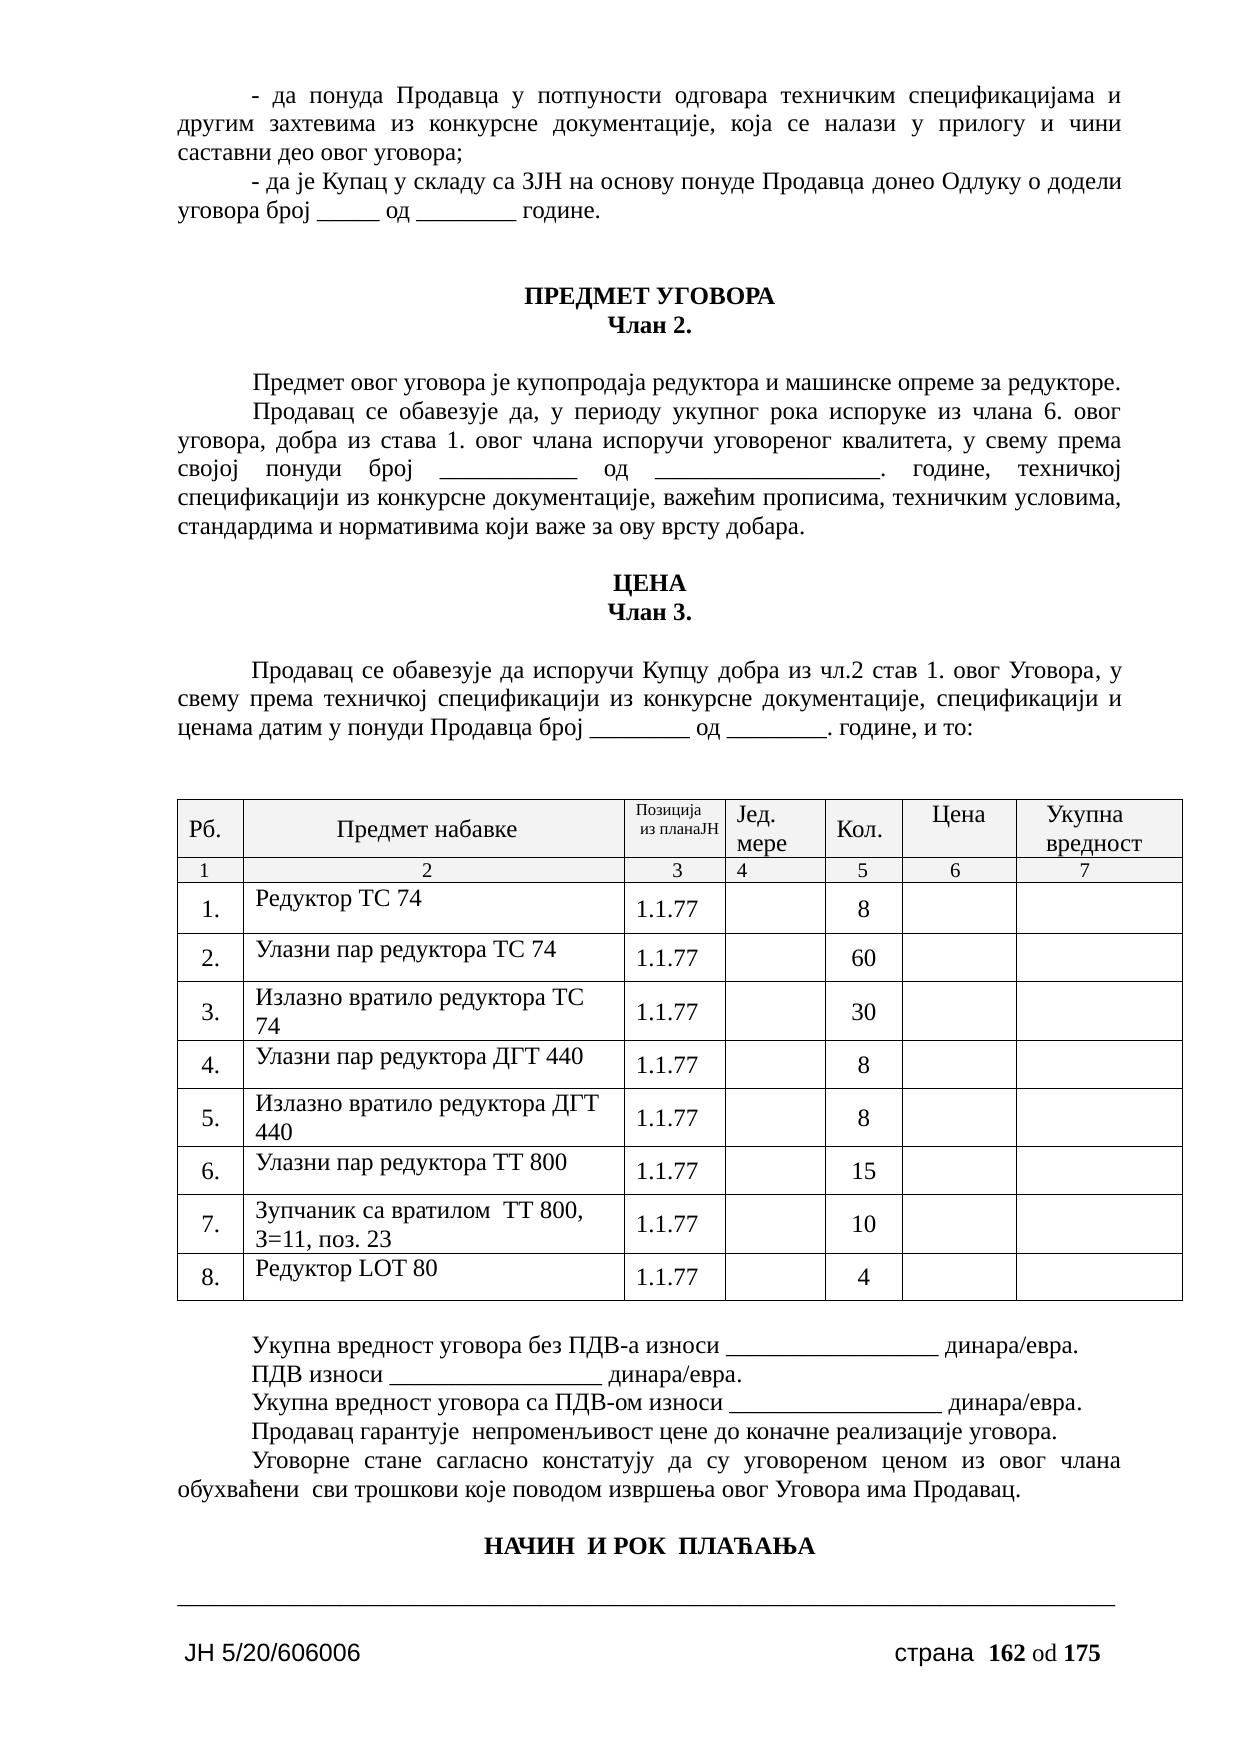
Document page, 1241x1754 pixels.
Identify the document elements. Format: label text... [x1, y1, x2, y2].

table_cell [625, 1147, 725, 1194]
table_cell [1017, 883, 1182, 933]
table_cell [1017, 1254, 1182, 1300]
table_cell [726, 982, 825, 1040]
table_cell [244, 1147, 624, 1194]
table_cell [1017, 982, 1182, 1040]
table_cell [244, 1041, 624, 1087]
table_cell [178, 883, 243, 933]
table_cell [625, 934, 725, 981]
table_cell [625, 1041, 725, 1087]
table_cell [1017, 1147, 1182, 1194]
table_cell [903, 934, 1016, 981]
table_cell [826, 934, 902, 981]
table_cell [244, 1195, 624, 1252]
text ПРЕДМЕТ УГОВОРА [177, 281, 1122, 310]
text Члан 3. [177, 597, 1122, 626]
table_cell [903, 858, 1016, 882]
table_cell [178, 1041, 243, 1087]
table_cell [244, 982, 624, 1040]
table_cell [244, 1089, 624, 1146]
text Уговорне стане сагласно констатују да су уговореном ценом из овог члана обухваћени сви трошкови које поводом извршења овог Уговора има Продавац. [177, 1445, 1122, 1502]
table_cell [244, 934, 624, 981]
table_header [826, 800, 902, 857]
text НАЧИН И РОК ПЛАЋАЊА [177, 1531, 1122, 1560]
text Продавац се обавезује да, у периоду укупног рока испоруке из члана 6. овог уговора, добра из става 1. овог члана испоручи уговореног квалитета, у свему према својој понуди број ___________ од __________________. године, техничкој спецификацији из конкурсне документације, важећим прописима, техничким условима, стандардима и нормативима који важе за ову врсту добара. [177, 396, 1122, 540]
text - да понуда Продавца у потпуности одговара техничким спецификацијама и другим захтевима из конкурсне документације, која се налази у прилогу и чини саставни део овог уговора; [177, 80, 1122, 166]
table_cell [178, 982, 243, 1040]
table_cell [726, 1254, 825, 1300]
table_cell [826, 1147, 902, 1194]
text ЦЕНА [177, 568, 1122, 597]
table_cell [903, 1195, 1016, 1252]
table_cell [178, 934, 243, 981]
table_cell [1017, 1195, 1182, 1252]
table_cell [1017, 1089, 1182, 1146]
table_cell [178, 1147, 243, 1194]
text Укупна вредност уговора без ПДВ-а износи _________________ динара/евра. [177, 1330, 1122, 1359]
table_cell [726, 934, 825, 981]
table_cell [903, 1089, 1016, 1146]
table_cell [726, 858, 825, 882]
text Продавац се обавезује да испоручи Купцу добра из чл.2 став 1. овог Уговора, у свему према техничкој спецификацији из конкурсне документације, спецификацији и ценама датим у понуди Продавца број ________ од ________. године, и то: [177, 655, 1122, 741]
text Продавац гарантује непроменљивост цене до коначне реализације уговора. [177, 1416, 1122, 1445]
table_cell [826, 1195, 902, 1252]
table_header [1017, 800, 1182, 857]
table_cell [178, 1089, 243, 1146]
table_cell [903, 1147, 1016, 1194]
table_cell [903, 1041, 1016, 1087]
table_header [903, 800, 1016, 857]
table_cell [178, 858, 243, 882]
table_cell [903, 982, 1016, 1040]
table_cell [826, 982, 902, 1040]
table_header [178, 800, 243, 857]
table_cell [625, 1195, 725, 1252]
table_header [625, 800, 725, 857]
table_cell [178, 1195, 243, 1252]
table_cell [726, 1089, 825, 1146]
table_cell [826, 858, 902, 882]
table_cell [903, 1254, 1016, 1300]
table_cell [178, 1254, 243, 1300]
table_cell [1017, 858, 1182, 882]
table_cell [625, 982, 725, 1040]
text Члан 2. [177, 310, 1122, 338]
text Предмет овог уговора је купопродаја редуктора и машинске опреме за редукторе. [177, 367, 1122, 396]
text Укупна вредност уговора са ПДВ-ом износи _________________ динара/евра. [177, 1387, 1122, 1416]
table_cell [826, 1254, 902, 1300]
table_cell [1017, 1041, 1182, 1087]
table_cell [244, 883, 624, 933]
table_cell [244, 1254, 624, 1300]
text - да је Купац у складу са ЗЈН на основу понуде Продавца донео Одлуку о додели уговора број _____ од ________ године. [177, 166, 1122, 223]
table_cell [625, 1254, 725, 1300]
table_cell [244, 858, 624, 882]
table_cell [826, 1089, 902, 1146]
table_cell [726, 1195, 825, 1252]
text ПДВ износи _________________ динара/евра. [177, 1359, 1122, 1387]
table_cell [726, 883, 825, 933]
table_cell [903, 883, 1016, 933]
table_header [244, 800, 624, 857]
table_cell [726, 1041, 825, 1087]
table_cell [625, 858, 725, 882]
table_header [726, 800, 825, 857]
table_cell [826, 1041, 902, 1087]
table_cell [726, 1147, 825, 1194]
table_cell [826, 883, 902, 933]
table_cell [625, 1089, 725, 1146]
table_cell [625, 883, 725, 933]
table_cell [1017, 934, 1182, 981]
